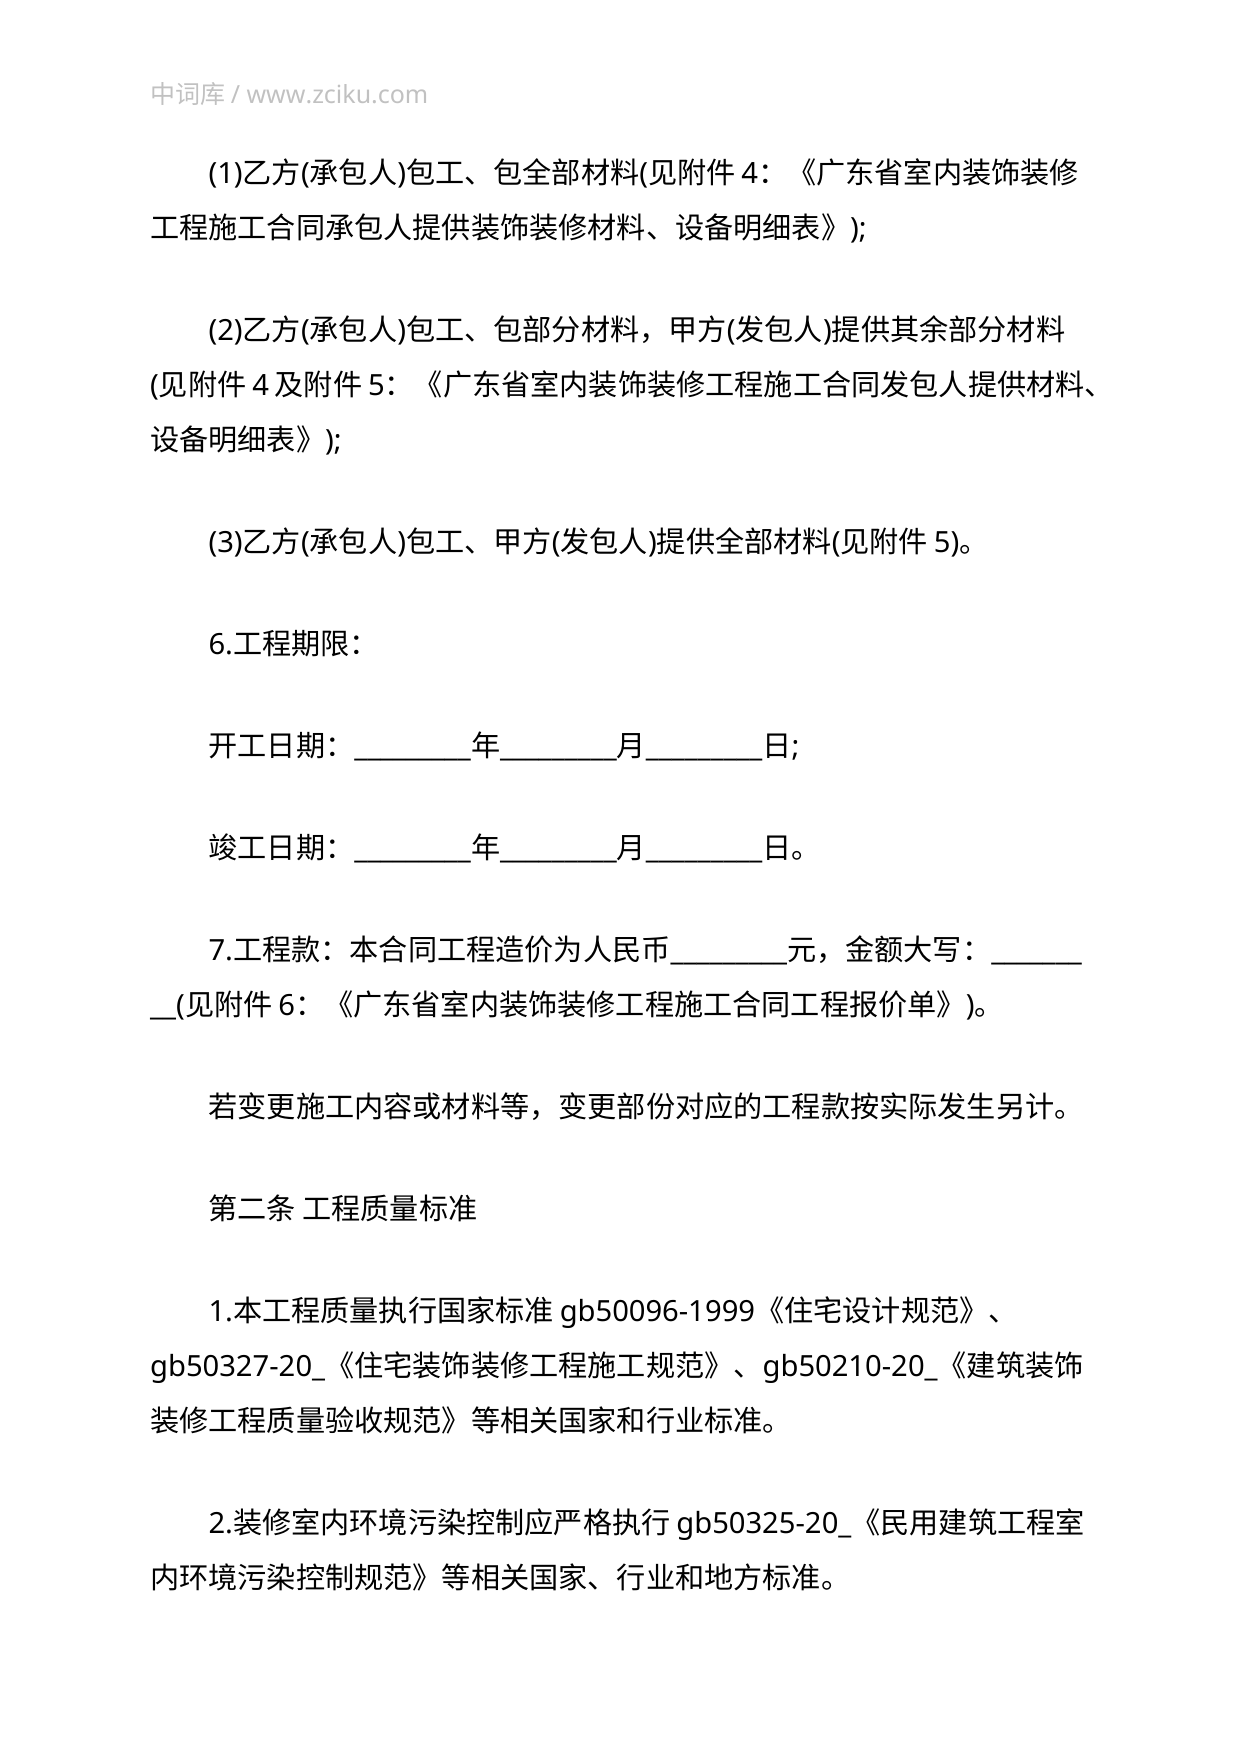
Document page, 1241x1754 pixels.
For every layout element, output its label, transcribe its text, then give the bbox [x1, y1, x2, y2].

text 6.工程期限： [150, 621, 1090, 663]
text (2)乙方(承包人)包工、包部分材料，甲方(发包人)提供其余部分材料(见附件4及附件5：《广东省室内装饰装修工程施工合同发包人提供材料、设备明细表》); [150, 307, 1090, 459]
text 2.装修室内环境污染控制应严格执行gb50325-20_《民用建筑工程室内环境污染控制规范》等相关国家、行业和地方标准。 [150, 1499, 1090, 1596]
text (3)乙方(承包人)包工、甲方(发包人)提供全部材料(见附件5)。 [150, 519, 1090, 561]
text 若变更施工内容或材料等，变更部份对应的工程款按实际发生另计。 [150, 1084, 1090, 1126]
text 竣工日期：_________年_________月_________日。 [150, 825, 1090, 867]
text 1.本工程质量执行国家标准gb50096-1999《住宅设计规范》、gb50327-20_《住宅装饰装修工程施工规范》、gb50210-20_《建筑装饰装修工程质量验收规范》等相关国家和行业标准。 [150, 1287, 1090, 1440]
text 开工日期：_________年_________月_________日; [150, 723, 1090, 765]
text 7.工程款：本合同工程造价为人民币_________元，金额大写：_________(见附件6：《广东省室内装饰装修工程施工合同工程报价单》)。 [150, 927, 1090, 1024]
text 第二条 工程质量标准 [150, 1186, 1090, 1228]
text (1)乙方(承包人)包工、包全部材料(见附件4：《广东省室内装饰装修工程施工合同承包人提供装饰装修材料、设备明细表》); [150, 150, 1090, 247]
